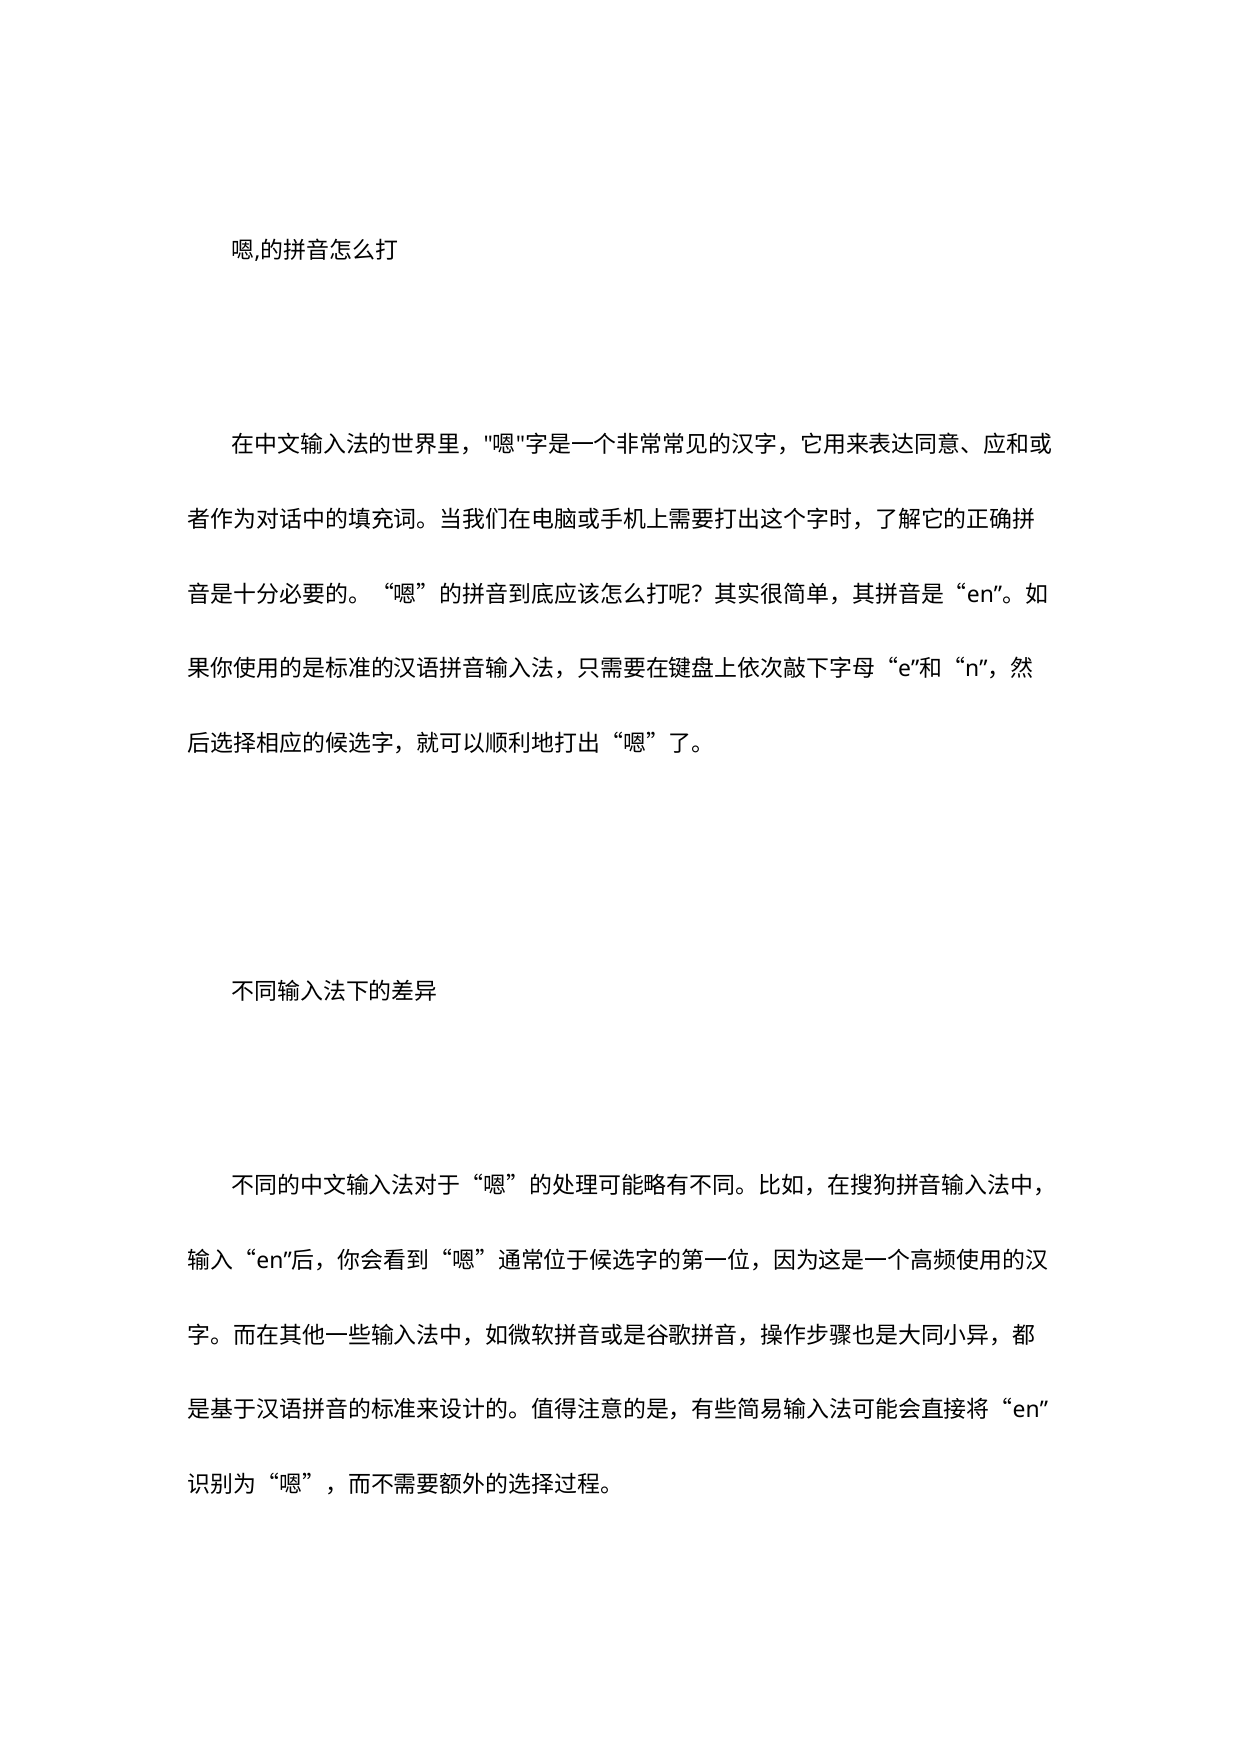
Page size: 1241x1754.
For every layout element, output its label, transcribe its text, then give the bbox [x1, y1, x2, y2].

text 在中文输入法的世界里，"嗯"字是一个非常常见的汉字，它用来表达同意、应和或者作为对话中的填充词。当我们在电脑或手机上需要打出这个字时，了解它的正确拼音是十分必要的。“嗯”的拼音到底应该怎么打呢？其实很简单，其拼音是“en”。如果你使用的是标准的汉语拼音输入法，只需要在键盘上依次敲下字母“e”和“n”，然后选择相应的候选字，就可以顺利地打出“嗯”了。 [187, 410, 1053, 774]
text 不同的中文输入法对于“嗯”的处理可能略有不同。比如，在搜狗拼音输入法中，输入“en”后，你会看到“嗯”通常位于候选字的第一位，因为这是一个高频使用的汉字。而在其他一些输入法中，如微软拼音或是谷歌拼音，操作步骤也是大同小异，都是基于汉语拼音的标准来设计的。值得注意的是，有些简易输入法可能会直接将“en”识别为“嗯”，而不需要额外的选择过程。 [187, 1151, 1053, 1515]
text 不同输入法下的差异 [187, 957, 1053, 1022]
text 嗯,的拼音怎么打 [187, 216, 1053, 281]
